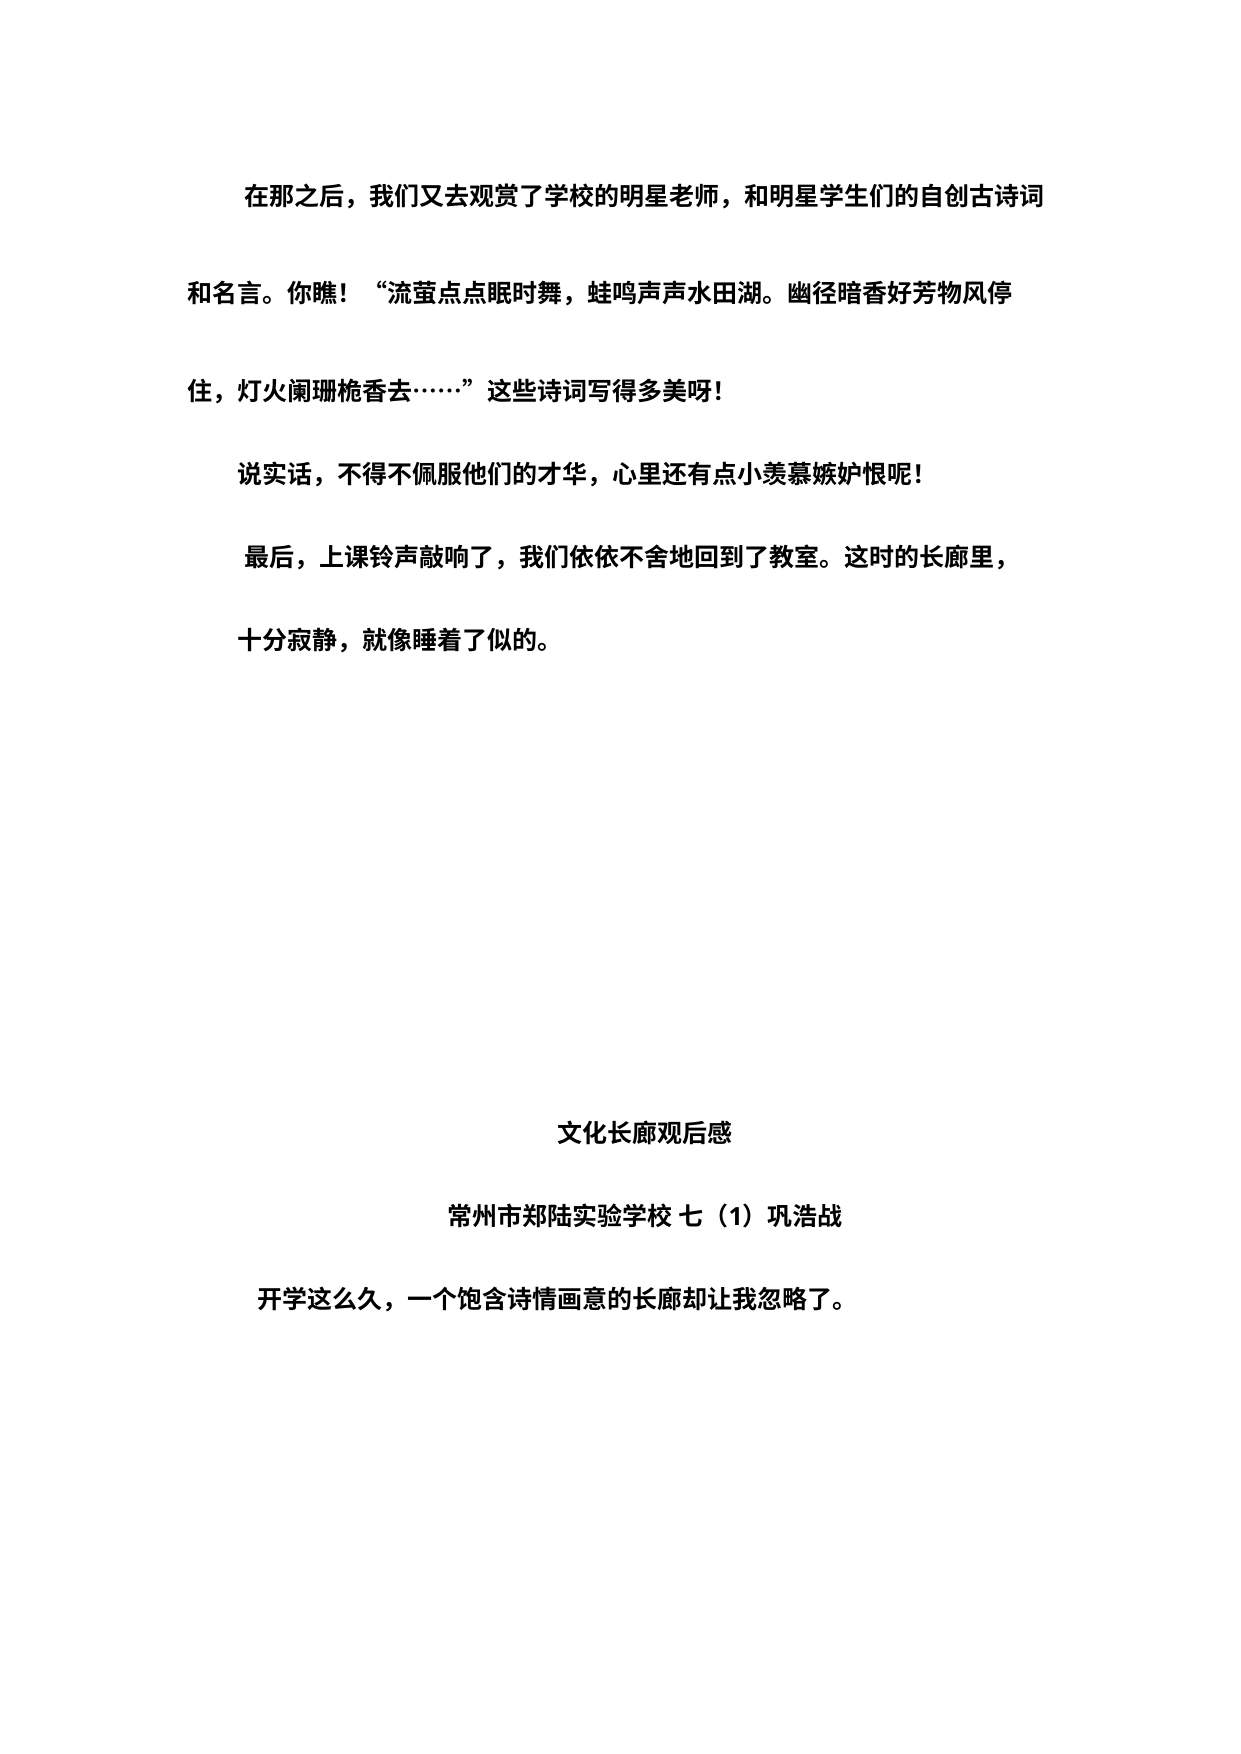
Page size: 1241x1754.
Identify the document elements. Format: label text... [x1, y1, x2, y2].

text 十分寂静，就像睡着了似的。 [187, 606, 1053, 671]
text 开学这么久，一个饱含诗情画意的长廊却让我忽略了。 [187, 1266, 1053, 1331]
text 常州市郑陆实验学校 七（1）巩浩战 [187, 1182, 1053, 1247]
text 在那之后，我们又去观赏了学校的明星老师，和明星学生们的自创古诗词和名言。你瞧！“流萤点点眠时舞，蛙鸣声声水田湖。幽径暗香好芳物风停住，灯火阑珊桅香去……”这些诗词写得多美呀！ [187, 162, 1053, 422]
text 最后，上课铃声敲响了，我们依依不舍地回到了教室。这时的长廊里， [187, 523, 1053, 588]
text 文化长廊观后感 [187, 1099, 1053, 1164]
text 说实话，不得不佩服他们的才华，心里还有点小羡慕嫉妒恨呢！ [187, 440, 1053, 505]
